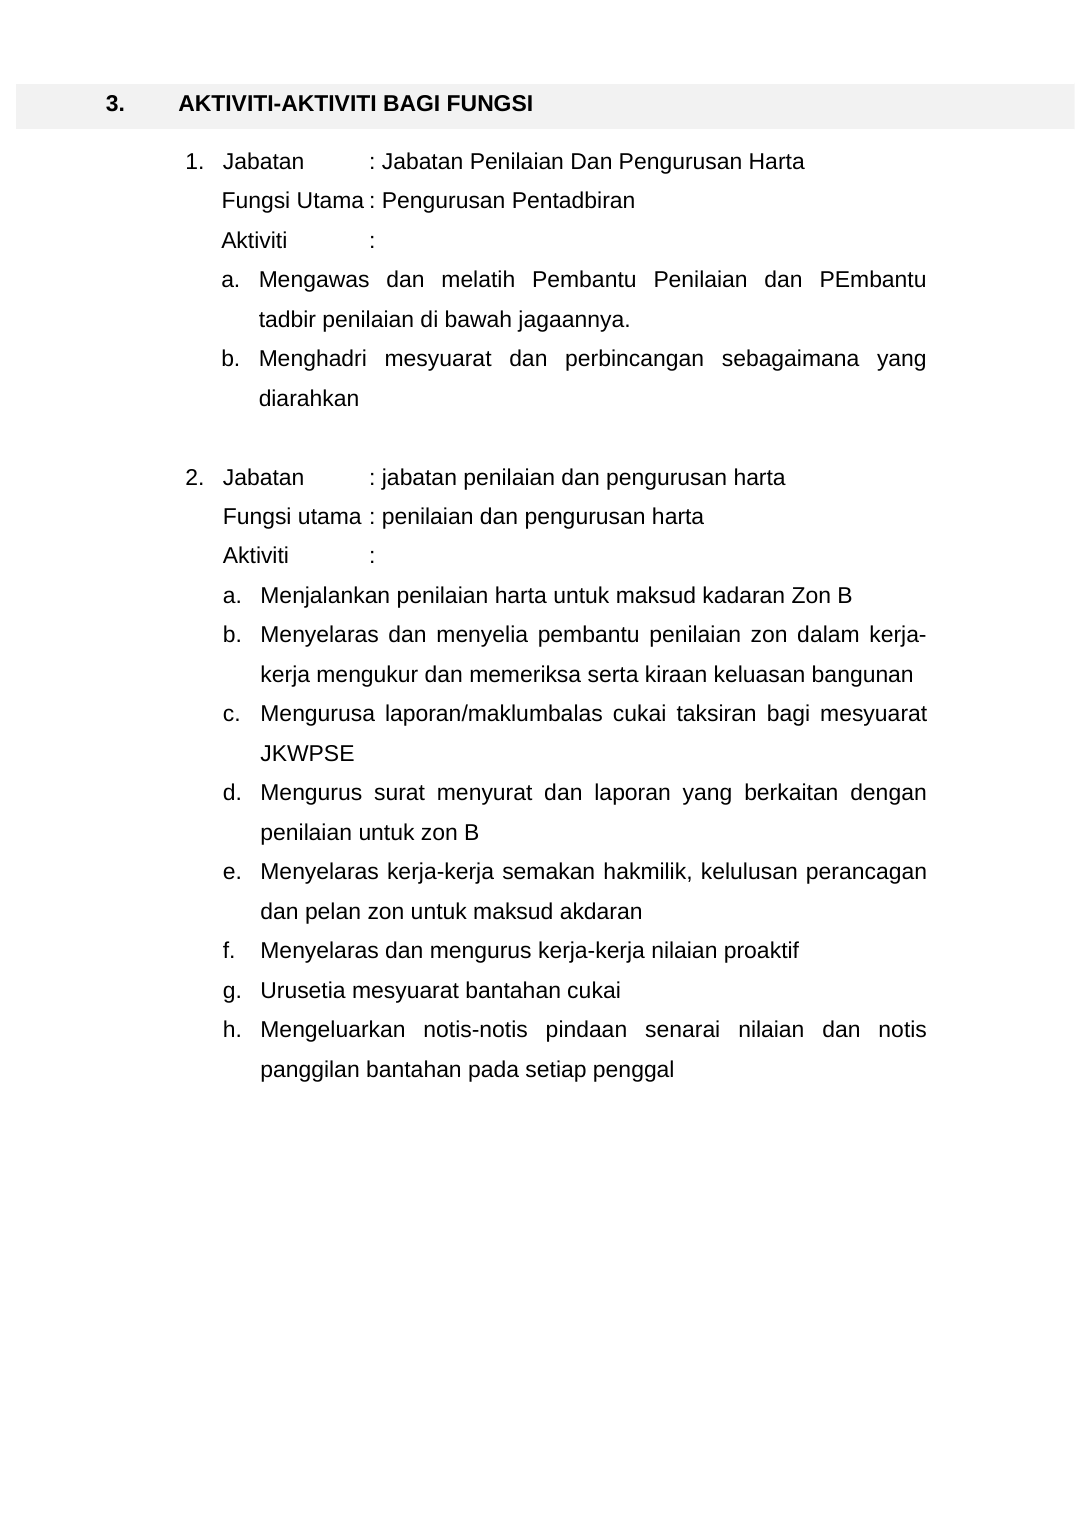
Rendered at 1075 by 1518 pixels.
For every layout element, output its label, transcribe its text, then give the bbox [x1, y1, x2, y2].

list Mengurusa laporan/maklumbalas cukai taksiran bagi mesyuarat JKWPSE [223, 700, 927, 766]
text Fungsi Utama : Pengurusan Pentadbiran [148, 187, 927, 213]
list Menyelaras dan menyelia pembantu penilaian zon dalam kerja-kerja mengukur dan memeriksa serta kiraan keluasan bangunan [223, 621, 927, 687]
list Mengurus surat menyurat dan laporan yang berkaitan dengan penilaian untuk zon B [223, 779, 927, 845]
list Urusetia mesyuarat bantahan cukai [223, 977, 927, 1003]
list Menghadri mesyuarat dan perbincangan sebagaimana yang diarahkan [221, 345, 927, 411]
list Menyelaras dan mengurus kerja-kerja nilaian proaktif [223, 937, 927, 963]
list Fungsi utama : penilaian dan pengurusan harta [223, 503, 927, 529]
list Jabatan : jabatan penilaian dan pengurusan harta [185, 463, 927, 490]
list Jabatan : Jabatan Penilaian Dan Pengurusan Harta [185, 148, 927, 174]
list Menyelaras kerja-kerja semakan hakmilik, kelulusan perancagan dan pelan zon untuk maksud akdaran [223, 858, 927, 924]
list Aktiviti : [223, 542, 927, 569]
text Aktiviti : [148, 227, 927, 253]
list Mengawas dan melatih Pembantu Penilaian dan PEmbantu tadbir penilaian di bawah jagaannya. [221, 266, 927, 332]
list Mengeluarkan notis-notis pindaan senarai nilaian dan notis panggilan bantahan pada setiap penggal [223, 1016, 927, 1082]
list Menjalankan penilaian harta untuk maksud kadaran Zon B [223, 582, 927, 608]
